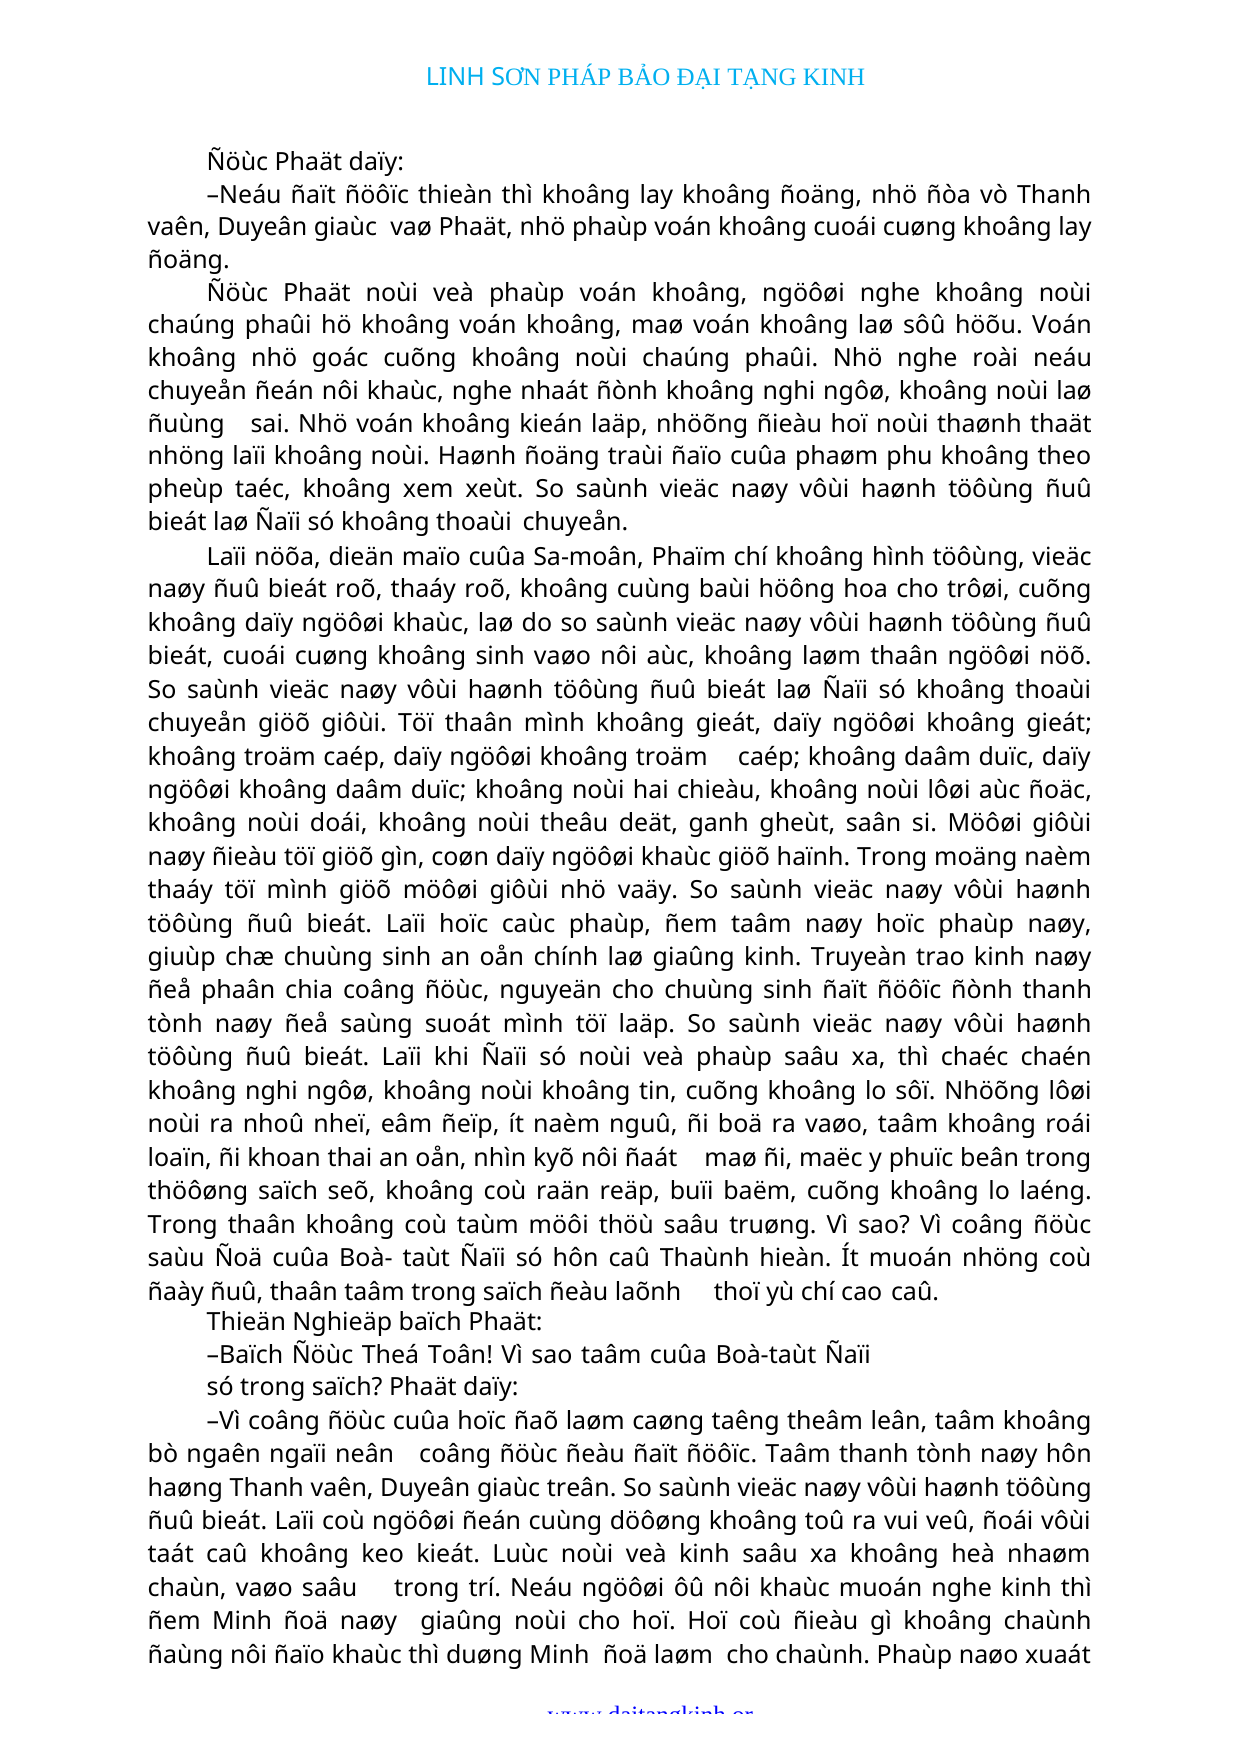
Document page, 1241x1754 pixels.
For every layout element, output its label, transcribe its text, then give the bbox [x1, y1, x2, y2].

text Thieän Nghieäp baïch Phaät: [206, 1307, 1105, 1336]
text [147, 1403, 1093, 1671]
text Laïi nöõa, dieän maïo cuûa Sa-moân, Phaïm chí khoâng hình töôùng, vieäc naøy ñuû bieát roõ, thaáy roõ, khoâng cuùng baùi höông hoa cho trôøi, cuõng khoâng daïy ngöôøi khaùc, laø do so saùnh vieäc naøy vôùi haønh töôùng ñuû bieát, cuoái cuøng khoâng sinh vaøo nôi aùc, khoâng laøm thaân ngöôøi nöõ. So saùnh vieäc naøy vôùi haønh töôùng ñuû bieát laø Ñaïi só khoâng thoaùi chuyeån giöõ giôùi. Töï thaân mình khoâng gieát, daïy ngöôøi khoâng gieát; khoâng troäm caép, daïy ngöôøi khoâng troäm caép; khoâng daâm duïc, daïy ngöôøi khoâng daâm duïc; khoâng noùi hai chieàu, khoâng noùi lôøi aùc ñoäc, khoâng noùi doái, khoâng noùi theâu deät, ganh gheùt, saân si. Möôøi giôùi naøy ñieàu töï giöõ gìn, coøn daïy ngöôøi khaùc giöõ haïnh. Trong moäng naèm thaáy töï mình giöõ möôøi giôùi nhö vaäy. So saùnh vieäc naøy vôùi haønh töôùng ñuû bieát. Laïi hoïc caùc phaùp, ñem taâm naøy hoïc phaùp naøy, giuùp chæ chuùng sinh an oån chính laø giaûng kinh. Truyeàn trao kinh naøy ñeå phaân chia coâng ñöùc, nguyeän cho chuùng sinh ñaït ñöôïc ñònh thanh tònh naøy ñeå saùng suoát mình töï laäp. So saùnh vieäc naøy vôùi haønh töôùng ñuû bieát. Laïi khi Ñaïi só noùi veà phaùp saâu xa, thì chaéc chaén khoâng nghi ngôø, khoâng noùi khoâng tin, cuõng khoâng lo sôï. Nhöõng lôøi noùi ra nhoû nheï, eâm ñeïp, ít naèm nguû, ñi boä ra vaøo, taâm khoâng roái loaïn, ñi khoan thai an oån, nhìn kyõ nôi ñaát maø ñi, maëc y phuïc beân trong thöôøng saïch seõ, khoâng coù raän reäp, buïi baëm, cuõng khoâng lo laéng. Trong thaân khoâng coù taùm möôi thöù saâu truøng. Vì sao? Vì coâng ñöùc saùu Ñoä cuûa Boà- taùt Ñaïi só hôn caû Thaùnh hieàn. Ít muoán nhöng coù ñaày ñuû, thaân taâm trong saïch ñeàu laõnh thoï yù chí cao caû. [147, 538, 1093, 1307]
text –Baïch Ñöùc Theá Toân! Vì sao taâm cuûa Boà-taùt Ñaïi só trong saïch? Phaät daïy: [206, 1336, 872, 1403]
text Ñöùc Phaät noùi veà phaùp voán khoâng, ngöôøi nghe khoâng noùi chaúng phaûi hö khoâng voán khoâng, maø voán khoâng laø sôû höõu. Voán khoâng nhö goác cuõng khoâng noùi chaúng phaûi. Nhö nghe roài neáu chuyeån ñeán nôi khaùc, nghe nhaát ñònh khoâng nghi ngôø, khoâng noùi laø ñuùng sai. Nhö voán khoâng kieán laäp, nhöõng ñieàu hoï noùi thaønh thaät nhöng laïi khoâng noùi. Haønh ñoäng traùi ñaïo cuûa phaøm phu khoâng theo pheùp taéc, khoâng xem xeùt. So saùnh vieäc naøy vôùi haønh töôùng ñuû bieát laø Ñaïi só khoâng thoaùi chuyeån. [147, 276, 1093, 537]
text Ñöùc Phaät daïy: [206, 145, 1105, 177]
text –Neáu ñaït ñöôïc thieàn thì khoâng lay khoâng ñoäng, nhö ñòa vò Thanh vaên, Duyeân giaùc vaø Phaät, nhö phaùp voán khoâng cuoái cuøng khoâng lay ñoäng. [147, 177, 1093, 276]
